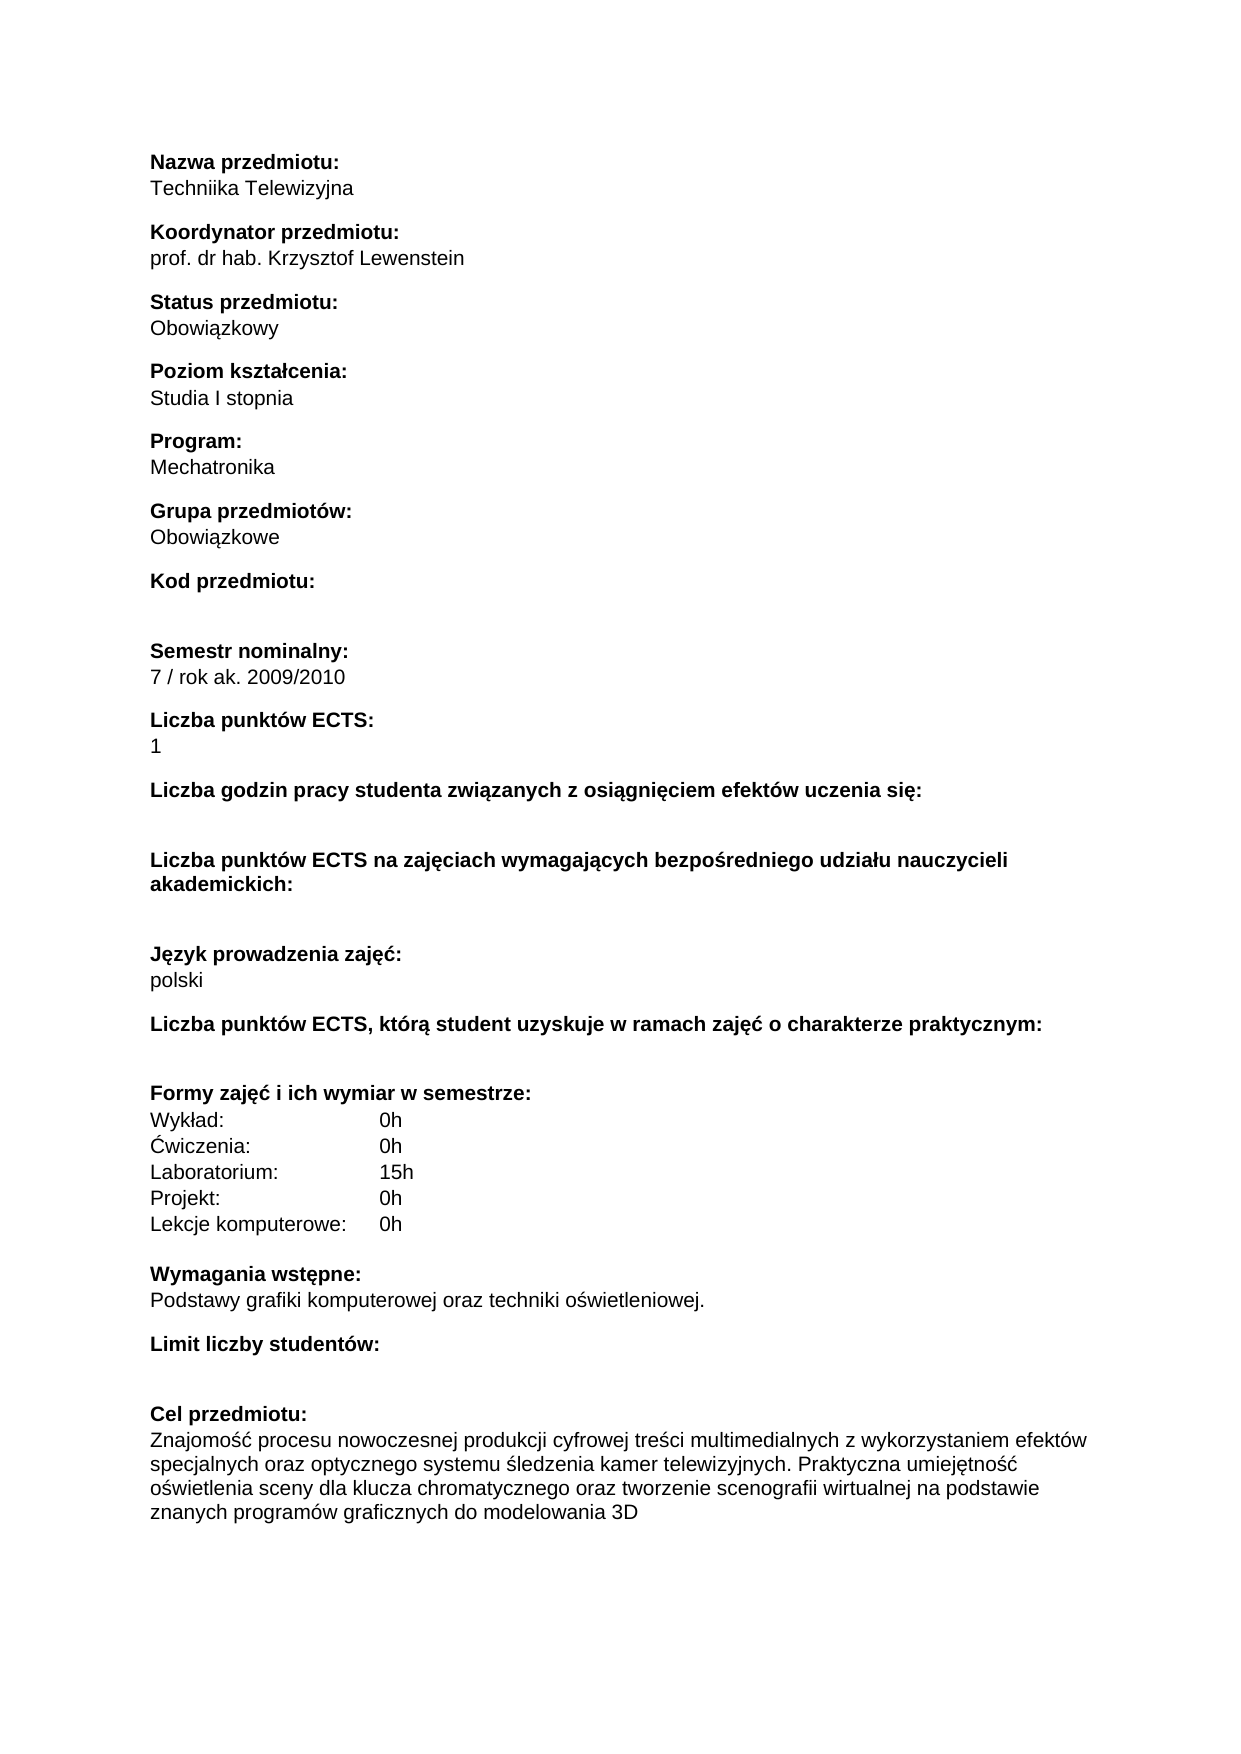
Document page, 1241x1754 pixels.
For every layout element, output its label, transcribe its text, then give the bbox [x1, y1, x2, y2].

text Semestr nominalny: [150, 638, 1090, 662]
text Język prowadzenia zajęć: [150, 942, 1090, 966]
table_cell Laboratorium: [140, 1160, 367, 1184]
text Grupa przedmiotów: [150, 499, 1090, 523]
text Formy zajęć i ich wymiar w semestrze: [150, 1081, 1090, 1105]
text Nazwa przedmiotu: [150, 150, 1090, 174]
table_cell Ćwiczenia: [140, 1134, 367, 1158]
text Obowiązkowy [150, 316, 1090, 339]
text Obowiązkowe [150, 525, 1090, 549]
text Wymagania wstępne: [150, 1262, 1090, 1286]
text 1 [150, 734, 1090, 758]
table_cell Lekcje komputerowe: [140, 1212, 367, 1236]
text Liczba godzin pracy studenta związanych z osiągnięciem efektów uczenia się: [150, 778, 1090, 802]
text prof. dr hab. Krzysztof Lewenstein [150, 246, 1090, 270]
text Limit liczby studentów: [150, 1332, 1090, 1356]
table_cell Projekt: [140, 1186, 367, 1210]
table_header Wykład: [140, 1108, 367, 1132]
table_cell 0h [369, 1132, 597, 1158]
text 7 / rok ak. 2009/2010 [150, 664, 1090, 688]
text Techniika Telewizyjna [150, 176, 1090, 200]
text polski [150, 968, 1090, 992]
text Status przedmiotu: [150, 289, 1090, 313]
text Podstawy grafiki komputerowej oraz techniki oświetleniowej. [150, 1288, 1090, 1312]
text Liczba punktów ECTS: [150, 708, 1090, 732]
text Kod przedmiotu: [150, 569, 1090, 593]
text Cel przedmiotu: [150, 1402, 1090, 1426]
text Program: [150, 429, 1090, 453]
text Studia I stopnia [150, 385, 1090, 409]
text Znajomość procesu nowoczesnej produkcji cyfrowej treści multimedialnych z wykorzystaniem efektów specjalnych oraz optycznego systemu śledzenia kamer telewizyjnych. Praktyczna umiejętność oświetlenia sceny dla klucza chromatycznego oraz tworzenie scenografii wirtualnej na podstawie znanych programów graficznych do modelowania 3D [150, 1428, 1090, 1523]
table_cell 0h [369, 1184, 597, 1210]
text Poziom kształcenia: [150, 359, 1090, 383]
text Mechatronika [150, 455, 1090, 479]
table_cell 0h [369, 1210, 597, 1236]
table_header 0h [369, 1108, 597, 1132]
text Koordynator przedmiotu: [150, 220, 1090, 244]
table_cell 15h [369, 1158, 597, 1184]
text Liczba punktów ECTS, którą student uzyskuje w ramach zajęć o charakterze praktycznym: [150, 1011, 1090, 1035]
text Liczba punktów ECTS na zajęciach wymagających bezpośredniego udziału nauczycieli akademickich: [150, 848, 1090, 896]
